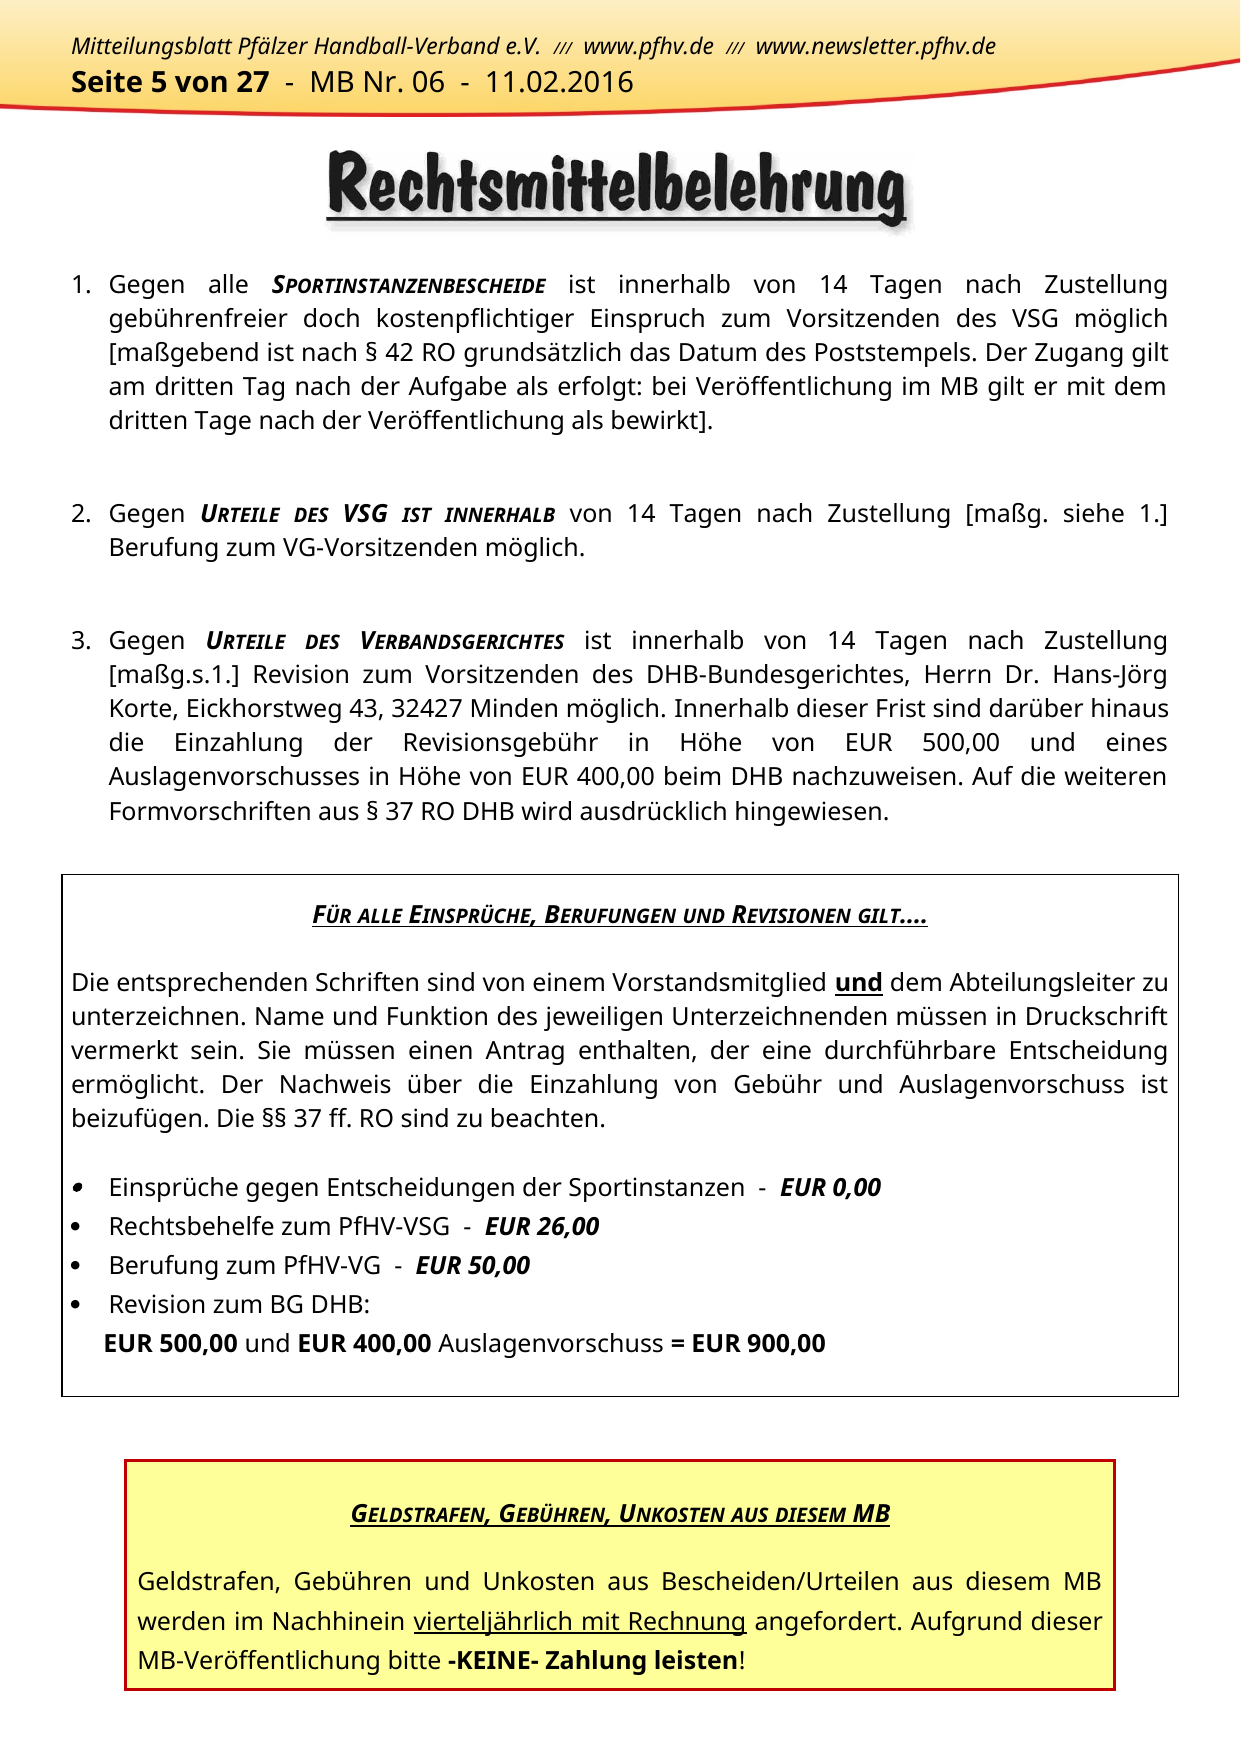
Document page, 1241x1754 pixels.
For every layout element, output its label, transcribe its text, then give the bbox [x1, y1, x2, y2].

text EUR 500,00 und EUR 400,00 Auslagenvorschuss = EUR 900,00 [63, 1323, 1178, 1360]
list Gegen alle Sportinstanzenbescheide ist innerhalb von 14 Tagen nach Zustellung gebührenfreier doch kostenpflichtiger Einspruch zum Vorsitzenden des VSG möglich [maßgebend ist nach § 42 RO grundsätzlich das Datum des Poststempels. Der Zugang gilt am dritten Tag nach der Aufgabe als erfolgt: bei Veröffentlichung im MB gilt er mit dem dritten Tage nach der Veröffentlichung als bewirkt]. [71, 266, 1169, 437]
list Berufung zum PfHV-VG - EUR 50,00 [63, 1244, 1178, 1282]
list Rechtsbehelfe zum PfHV-VSG - EUR 26,00 [63, 1205, 1178, 1242]
list Einsprüche gegen Entscheidungen der Sportinstanzen - EUR 0,00 [71, 1169, 1169, 1203]
list Gegen Urteile des Verbandsgerichtes ist innerhalb von 14 Tagen nach Zustellung [maßg.s.1.] Revision zum Vorsitzenden des DHB-Bundesgerichtes, Herrn Dr. Hans-Jörg Korte, Eickhorstweg 43, 32427 Minden möglich. Innerhalb dieser Frist sind darüber hinaus die Einzahlung der Revisionsgebühr in Höhe von EUR 500,00 und eines Auslagenvorschusses in Höhe von EUR 400,00 beim DHB nachzuweisen. Auf die weiteren Formvorschriften aus § 37 RO DHB wird ausdrücklich hingewiesen. [71, 623, 1169, 827]
picture [0, 0, 1241, 117]
text Die entsprechenden Schriften sind von einem Vorstandsmitglied und dem Abteilungsleiter zu unterzeichnen. Name und Funktion des jeweiligen Unterzeichnenden müssen in Druckschrift vermerkt sein. Sie müssen einen Antrag enthalten, der eine durchführbare Entscheidung ermöglicht. Der Nachweis über die Einzahlung von Gebühr und Auslagenvorschuss ist beizufügen. Die §§ 37 ff. RO sind zu beachten. [71, 965, 1169, 1135]
list Gegen Urteile des VSG ist innerhalb von 14 Tagen nach Zustellung [maßg. siehe 1.] Berufung zum VG-Vorsitzenden möglich. [71, 496, 1169, 564]
text Für alle Einsprüche, Berufungen und Revisionen gilt.... [71, 897, 1169, 931]
picture [324, 150, 916, 238]
list Revision zum BG DHB: [63, 1284, 1178, 1321]
table_header Geldstrafen, Gebühren, Unkosten aus diesem MB Geldstrafen, Gebühren und Unkosten aus Bescheiden/Urteilen aus diesem MB werden im Nachhinein vierteljährlich mit Rechnung angefordert. Aufgrund dieser MB-Veröffentlichung bitte -KEINE- Zahlung leisten! [127, 1462, 1113, 1688]
